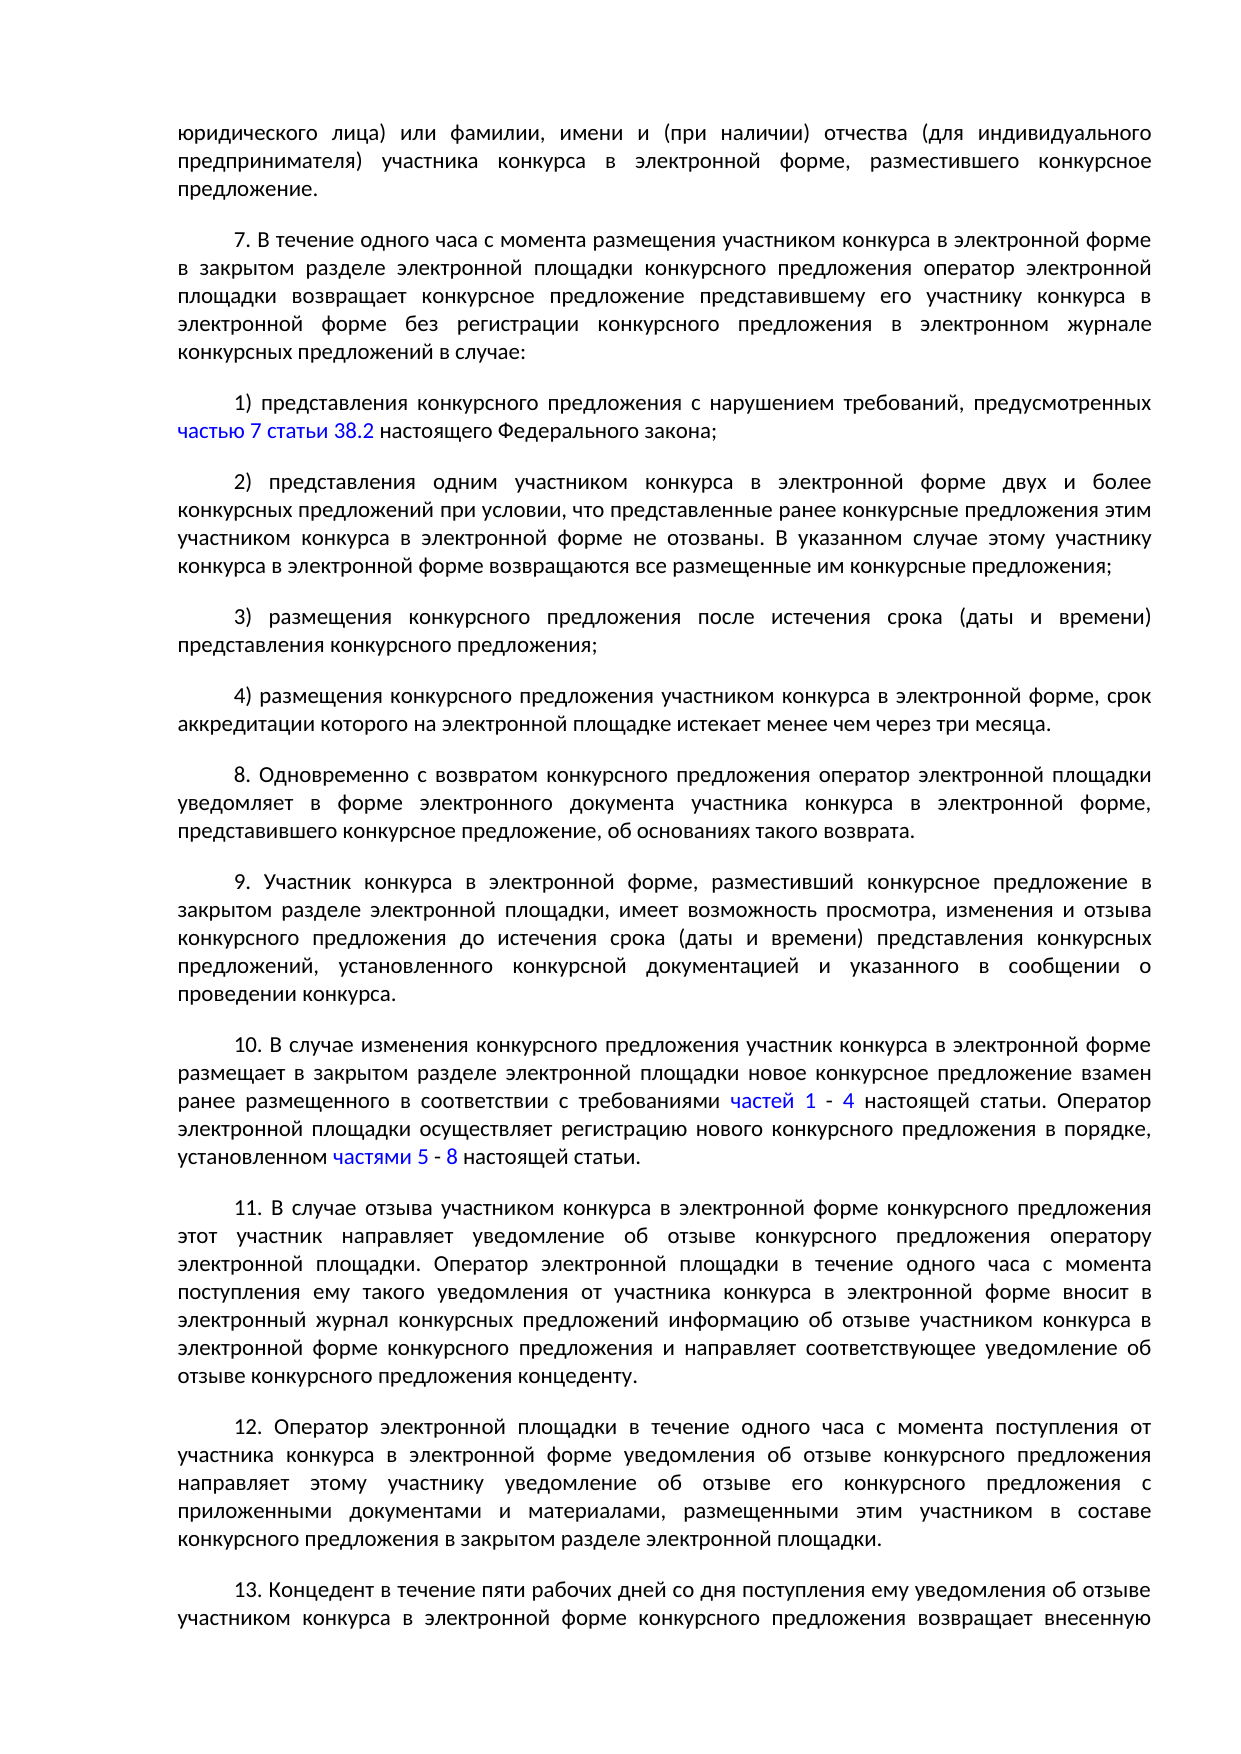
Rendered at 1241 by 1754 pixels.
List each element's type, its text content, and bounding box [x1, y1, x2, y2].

text 4) размещения конкурсного предложения участником конкурса в электронной форме, срок аккредитации которого на электронной площадке истекает менее чем через три месяца. [177, 681, 1152, 737]
text 11. В случае отзыва участником конкурса в электронной форме конкурсного предложения этот участник направляет уведомление об отзыве конкурсного предложения оператору электронной площадки. Оператор электронной площадки в течение одного часа с момента поступления ему такого уведомления от участника конкурса в электронной форме вносит в электронный журнал конкурсных предложений информацию об отзыве участником конкурса в электронной форме конкурсного предложения и направляет соответствующее уведомление об отзыве конкурсного предложения концеденту. [177, 1193, 1152, 1389]
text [177, 1575, 1152, 1631]
text 1) представления конкурсного предложения с нарушением требований, предусмотренных частью 7 статьи 38.2 настоящего Федерального закона; [177, 388, 1152, 444]
text 9. Участник конкурса в электронной форме, разместивший конкурсное предложение в закрытом разделе электронной площадки, имеет возможность просмотра, изменения и отзыва конкурсного предложения до истечения срока (даты и времени) представления конкурсных предложений, установленного конкурсной документацией и указанного в сообщении о проведении конкурса. [177, 867, 1152, 1007]
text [177, 118, 1152, 202]
text 2) представления одним участником конкурса в электронной форме двух и более конкурсных предложений при условии, что представленные ранее конкурсные предложения этим участником конкурса в электронной форме не отозваны. В указанном случае этому участнику конкурса в электронной форме возвращаются все размещенные им конкурсные предложения; [177, 467, 1152, 579]
text 8. Одновременно с возвратом конкурсного предложения оператор электронной площадки уведомляет в форме электронного документа участника конкурса в электронной форме, представившего конкурсное предложение, об основаниях такого возврата. [177, 760, 1152, 844]
text 3) размещения конкурсного предложения после истечения срока (даты и времени) представления конкурсного предложения; [177, 602, 1152, 658]
text 7. В течение одного часа с момента размещения участником конкурса в электронной форме в закрытом разделе электронной площадки конкурсного предложения оператор электронной площадки возвращает конкурсное предложение представившему его участнику конкурса в электронной форме без регистрации конкурсного предложения в электронном журнале конкурсных предложений в случае: [177, 225, 1152, 365]
text 10. В случае изменения конкурсного предложения участник конкурса в электронной форме размещает в закрытом разделе электронной площадки новое конкурсное предложение взамен ранее размещенного в соответствии с требованиями частей 1 - 4 настоящей статьи. Оператор электронной площадки осуществляет регистрацию нового конкурсного предложения в порядке, установленном частями 5 - 8 настоящей статьи. [177, 1030, 1152, 1170]
text 12. Оператор электронной площадки в течение одного часа с момента поступления от участника конкурса в электронной форме уведомления об отзыве конкурсного предложения направляет этому участнику уведомление об отзыве его конкурсного предложения с приложенными документами и материалами, размещенными этим участником в составе конкурсного предложения в закрытом разделе электронной площадки. [177, 1412, 1152, 1552]
